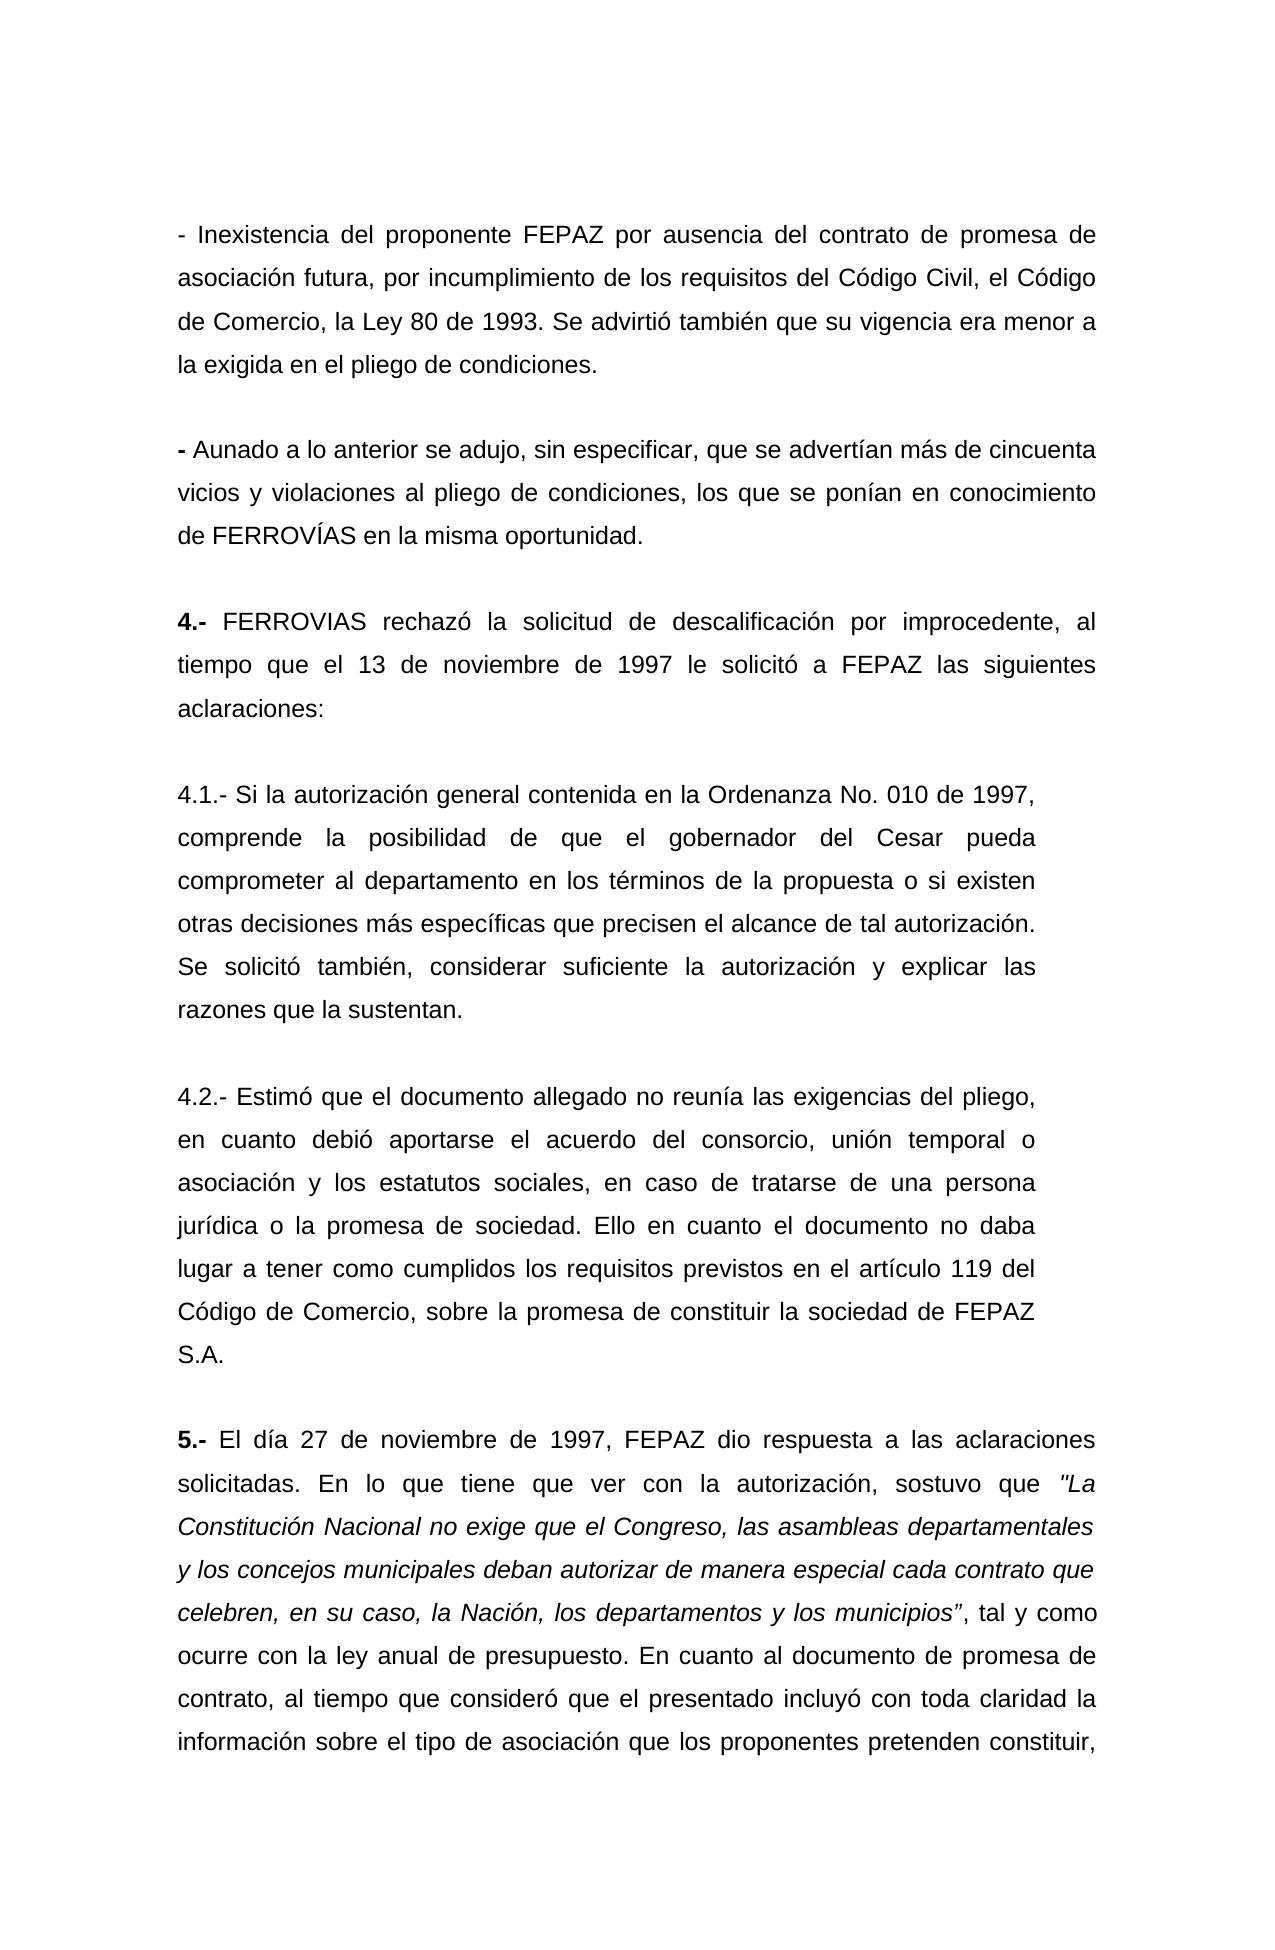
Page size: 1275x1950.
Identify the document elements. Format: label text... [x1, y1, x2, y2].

text 4.- FERROVIAS rechazó la solicitud de descalificación por improcedente, al tiempo que el 13 de noviembre de 1997 le solicitó a FEPAZ las siguientes aclaraciones: [177, 607, 1098, 722]
text 4.1.- Si la autorización general contenida en la Ordenanza No. 010 de 1997, comprende la posibilidad de que el gobernador del Cesar pueda comprometer al departamento en los términos de la propuesta o si existen otras decisiones más específicas que precisen el alcance de tal autorización. Se solicitó también, considerar suficiente la autorización y explicar las razones que la sustentan. [177, 780, 1037, 1024]
text - Inexistencia del proponente FEPAZ por ausencia del contrato de promesa de asociación futura, por incumplimiento de los requisitos del Código Civil, el Código de Comercio, la Ley 80 de 1993. Se advirtió también que su vigencia era menor a la exigida en el pliego de condiciones. [177, 220, 1098, 378]
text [177, 1426, 1098, 1756]
text - Aunado a lo anterior se adujo, sin especificar, que se advertían más de cincuenta vicios y violaciones al pliego de condiciones, los que se ponían en conocimiento de FERROVÍAS en la misma oportunidad. [177, 435, 1098, 550]
text 4.2.- Estimó que el documento allegado no reunía las exigencias del pliego, en cuanto debió aportarse el acuerdo del consorcio, unión temporal o asociación y los estatutos sociales, en caso de tratarse de una persona jurídica o la promesa de sociedad. Ello en cuanto el documento no daba lugar a tener como cumplidos los requisitos previstos en el artículo 119 del Código de Comercio, sobre la promesa de constituir la sociedad de FEPAZ S.A. [177, 1082, 1037, 1369]
